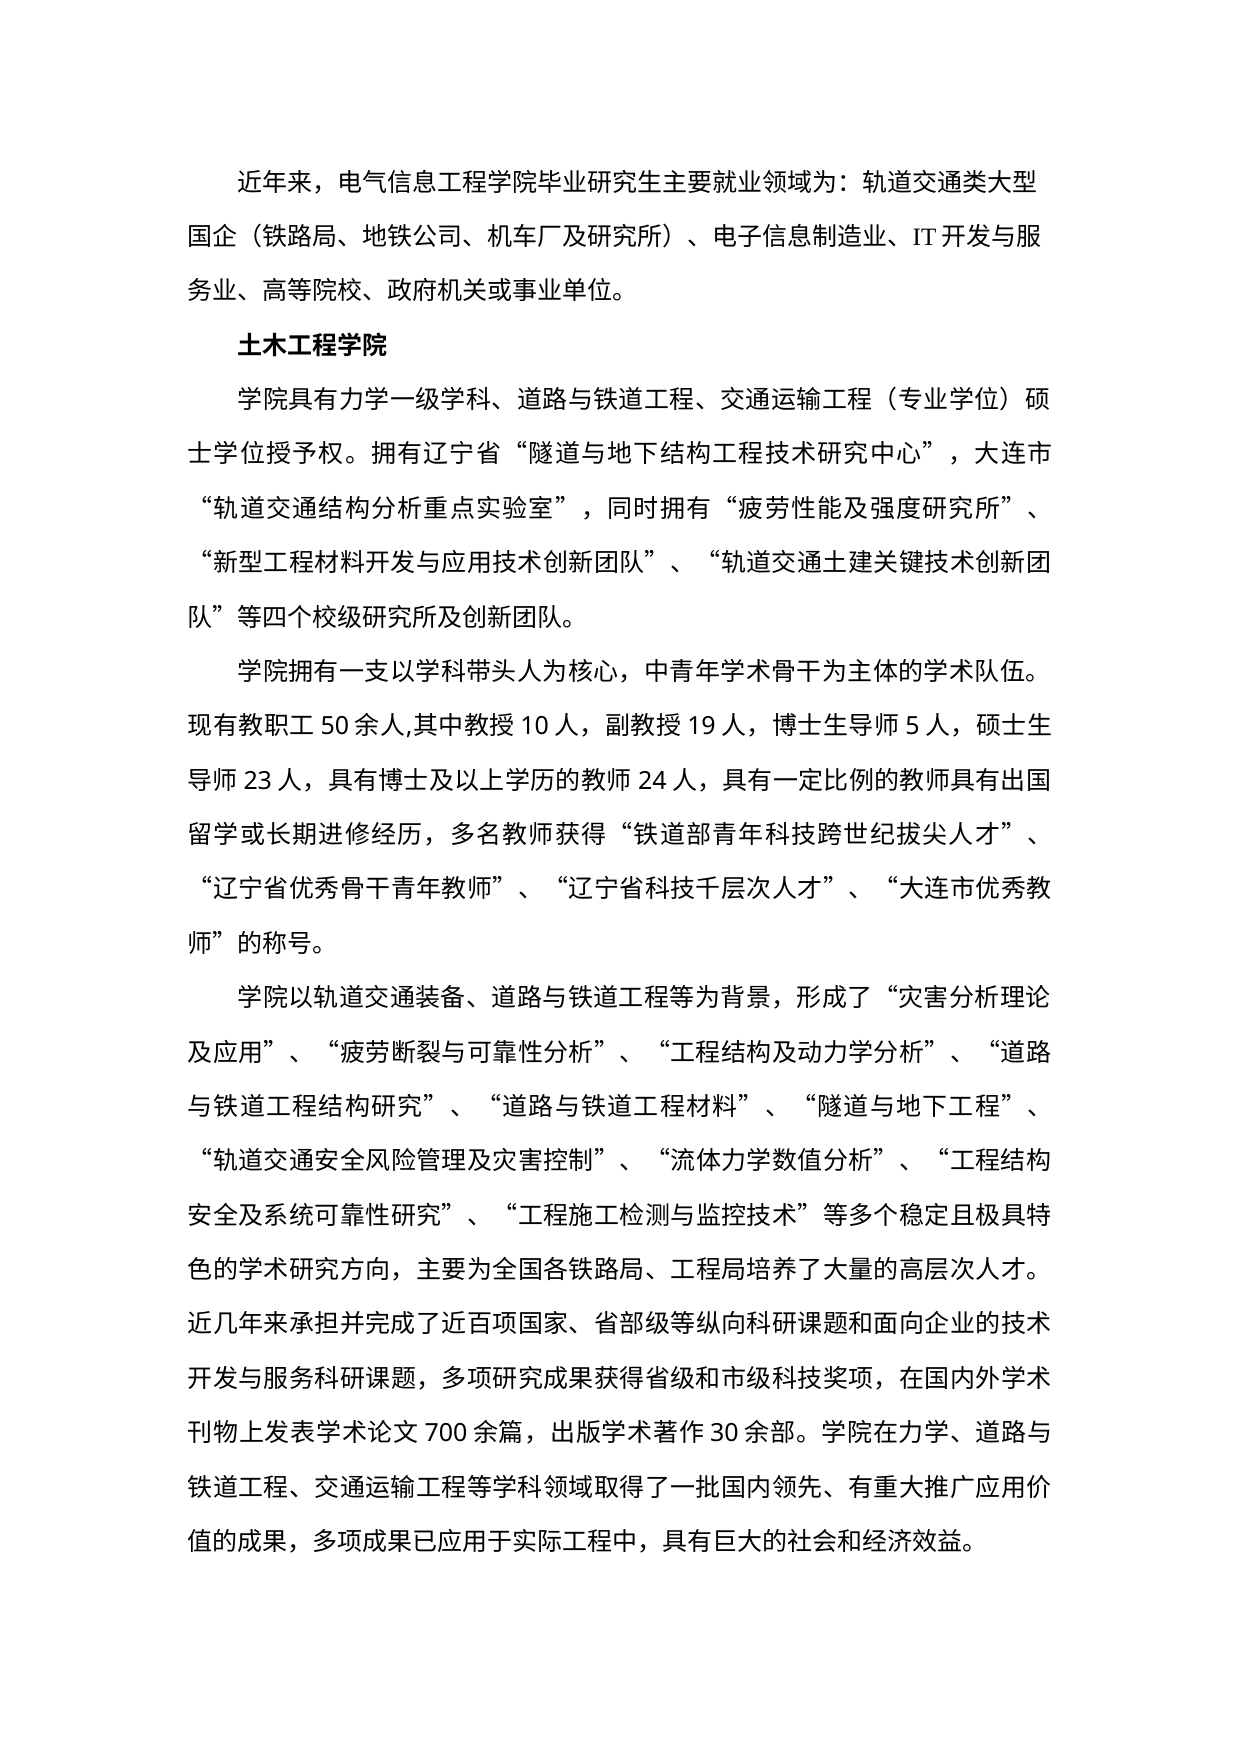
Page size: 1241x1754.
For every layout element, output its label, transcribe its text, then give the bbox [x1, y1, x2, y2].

subtitle 土木工程学院 [187, 325, 1053, 361]
text 学院拥有一支以学科带头人为核心，中青年学术骨干为主体的学术队伍。现有教职工50余人,其中教授10人，副教授19人，博士生导师5人，硕士生导师23人，具有博士及以上学历的教师24人，具有一定比例的教师具有出国留学或长期进修经历，多名教师获得“铁道部青年科技跨世纪拔尖人才”、“辽宁省优秀骨干青年教师”、“辽宁省科技千层次人才”、“大连市优秀教师”的称号。 [187, 651, 1053, 959]
text 近年来，电气信息工程学院毕业研究生主要就业领域为：轨道交通类大型国企（铁路局、地铁公司、机车厂及研究所）、电子信息制造业、IT开发与服务业、高等院校、政府机关或事业单位。 [187, 162, 1053, 307]
text 学院以轨道交通装备、道路与铁道工程等为背景，形成了“灾害分析理论及应用”、“疲劳断裂与可靠性分析”、“工程结构及动力学分析”、“道路与铁道工程结构研究”、“道路与铁道工程材料”、“隧道与地下工程”、“轨道交通安全风险管理及灾害控制”、“流体力学数值分析”、“工程结构安全及系统可靠性研究”、“工程施工检测与监控技术”等多个稳定且极具特色的学术研究方向，主要为全国各铁路局、工程局培养了大量的高层次人才。近几年来承担并完成了近百项国家、省部级等纵向科研课题和面向企业的技术开发与服务科研课题，多项研究成果获得省级和市级科技奖项，在国内外学术刊物上发表学术论文700余篇，出版学术著作30余部。学院在力学、道路与铁道工程、交通运输工程等学科领域取得了一批国内领先、有重大推广应用价值的成果，多项成果已应用于实际工程中，具有巨大的社会和经济效益。 [187, 978, 1053, 1558]
text 学院具有力学一级学科、道路与铁道工程、交通运输工程（专业学位）硕士学位授予权。拥有辽宁省“隧道与地下结构工程技术研究中心”，大连市“轨道交通结构分析重点实验室”，同时拥有“疲劳性能及强度研究所”、“新型工程材料开发与应用技术创新团队”、“轨道交通土建关键技术创新团队”等四个校级研究所及创新团队。 [187, 379, 1053, 633]
